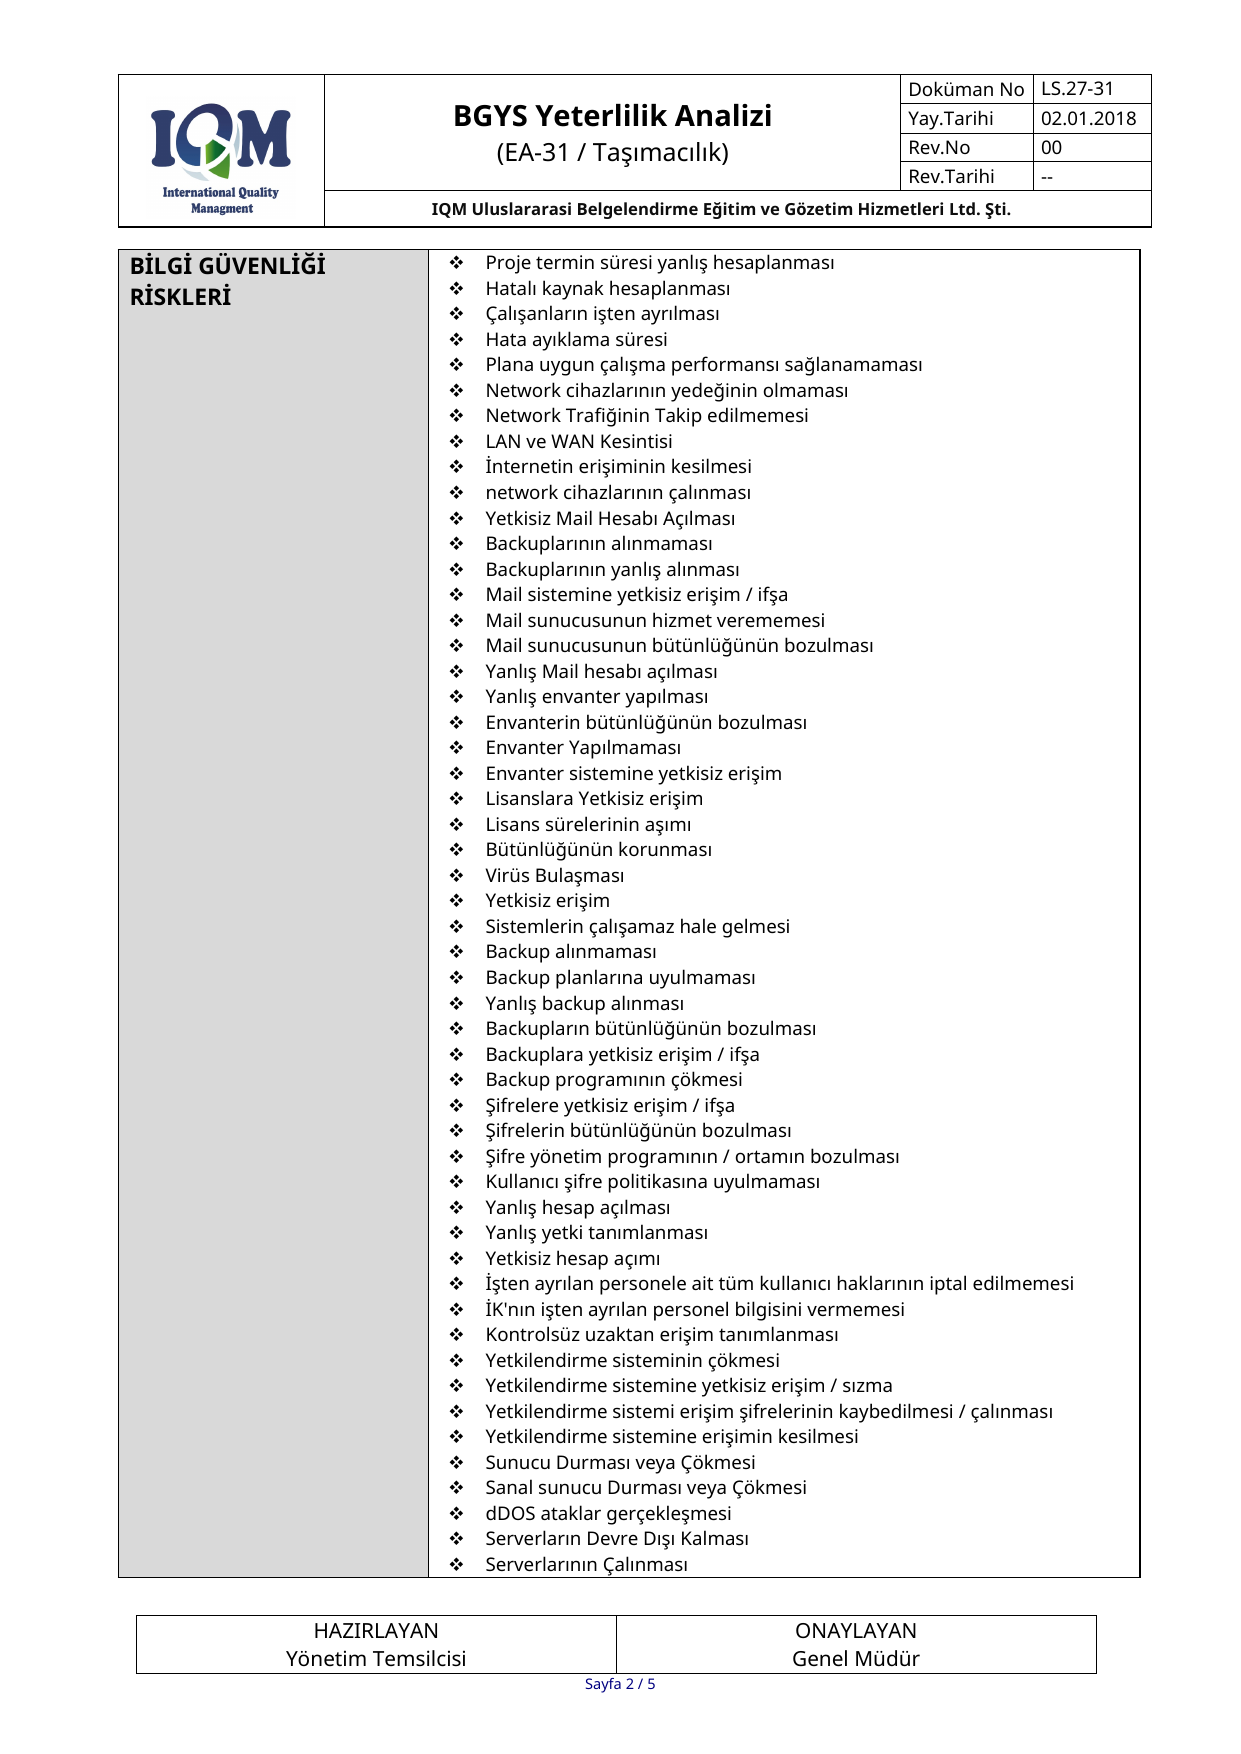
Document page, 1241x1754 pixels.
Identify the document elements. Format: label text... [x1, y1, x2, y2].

table_header BİLGİ GÜVENLİĞİ RİSKLERİ [119, 250, 428, 1577]
picture [146, 96, 297, 219]
